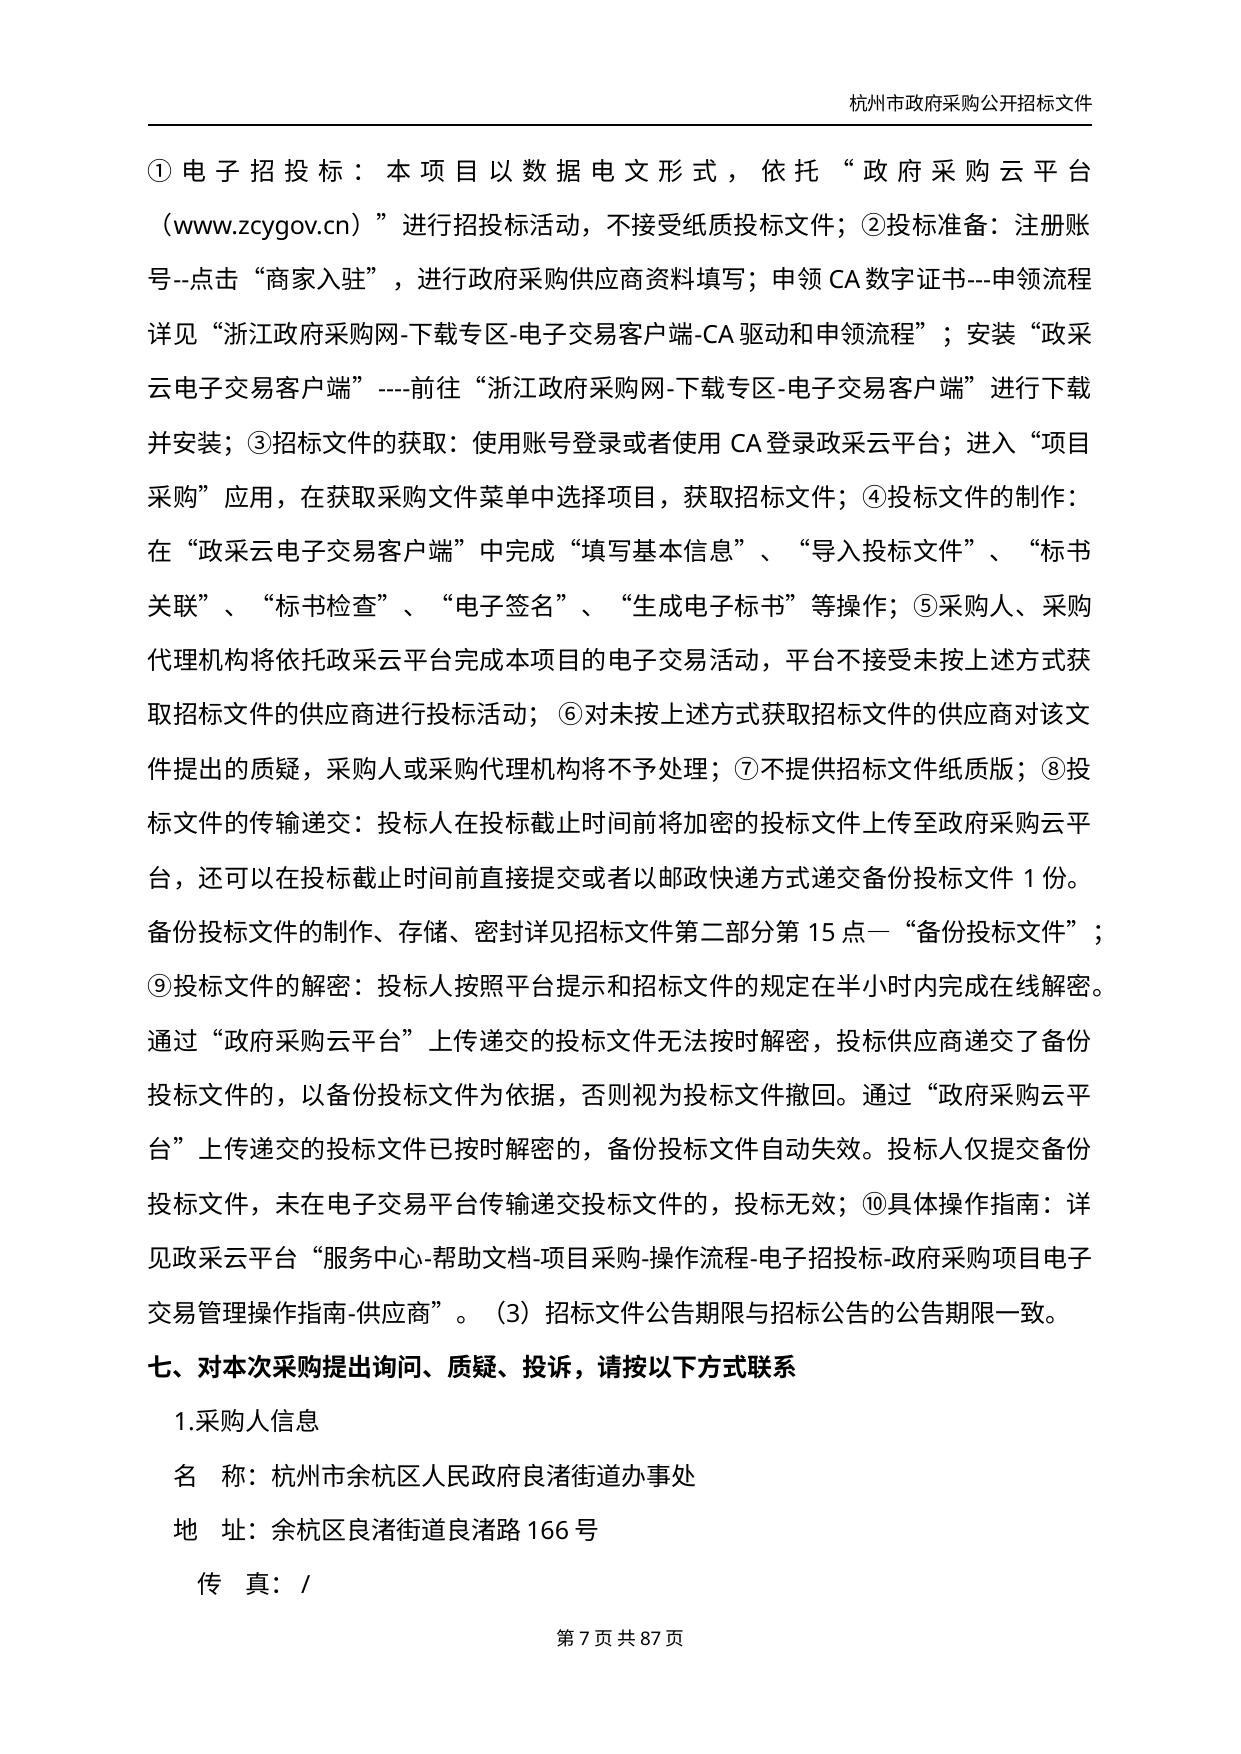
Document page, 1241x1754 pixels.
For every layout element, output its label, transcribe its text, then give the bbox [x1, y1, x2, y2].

text 名 称：杭州市余杭区人民政府良渚街道办事处 [148, 1456, 1092, 1492]
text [148, 151, 1092, 1329]
text 七、对本次采购提出询问、质疑、投诉，请按以下方式联系 [148, 1347, 1092, 1384]
text 传 真： / [148, 1565, 1092, 1601]
text 1.采购人信息 [148, 1402, 1092, 1438]
text 地 址：余杭区良渚街道良渚路166号 [148, 1511, 1092, 1547]
